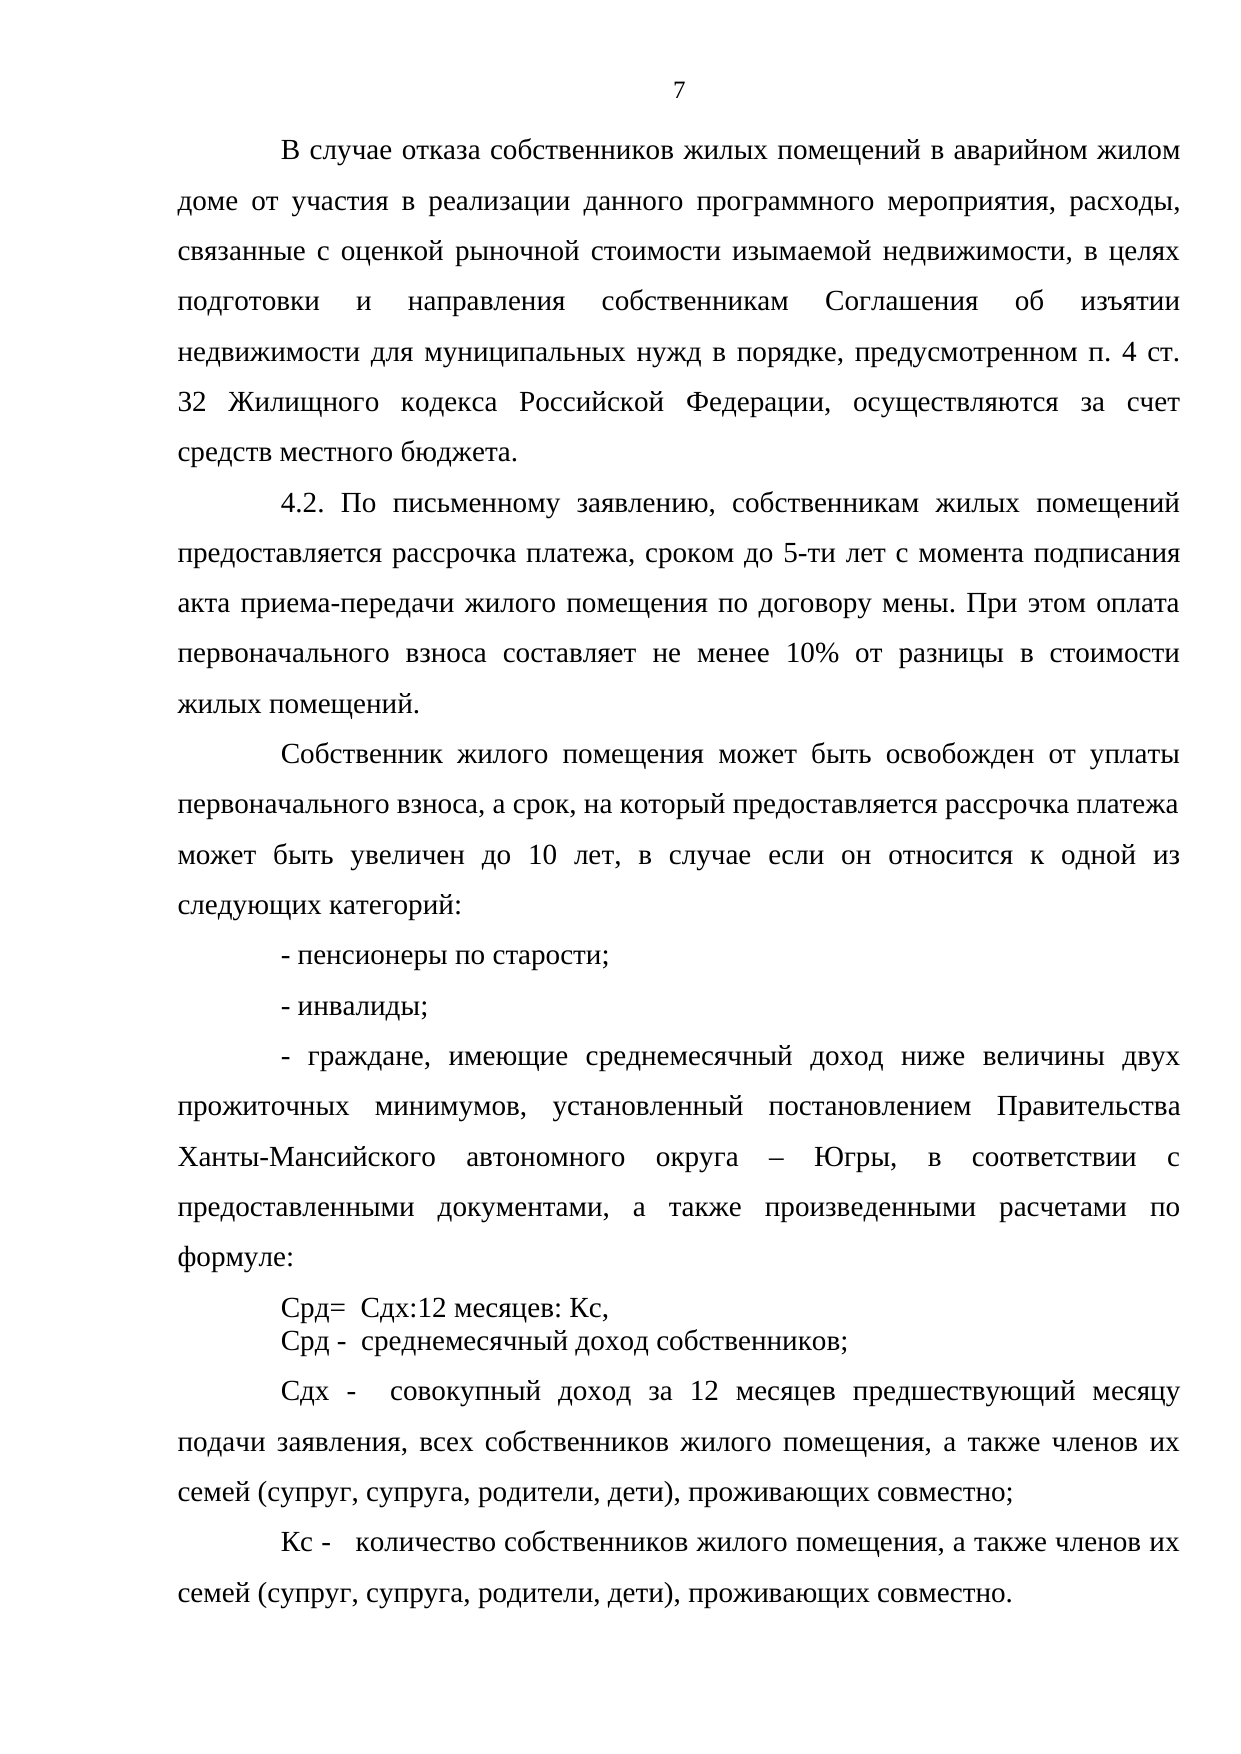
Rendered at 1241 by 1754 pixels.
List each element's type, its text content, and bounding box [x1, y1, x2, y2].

title - инвалиды; [177, 988, 1181, 1021]
title может быть увеличен до 10 лет, в случае если он относится к одной из следующих категорий: [177, 837, 1181, 921]
title Срд= Сдх:12 месяцев: Кс, [177, 1290, 1181, 1323]
title Собственник жилого помещения может быть освобожден от уплаты первоначального взноса, а срок, на который предоставляется рассрочка платежа [177, 736, 1181, 820]
title Сдх - совокупный доход за 12 месяцев предшествующий месяцу подачи заявления, всех собственников жилого помещения, а также членов их семей (супруг, супруга, родители, дети), проживающих совместно; [177, 1373, 1181, 1508]
title - пенсионеры по старости; [177, 937, 1181, 971]
title - граждане, имеющие среднемесячный доход ниже величины двух прожиточных минимумов, установленный постановлением Правительства Ханты-Мансийского автономного округа – Югры, в соответствии с предоставленными документами, а также произведенными расчетами по формуле: [177, 1038, 1181, 1273]
title Срд - среднемесячный доход собственников; [177, 1323, 1181, 1357]
title В случае отказа собственников жилых помещений в аварийном жилом доме от участия в реализации данного программного мероприятия, расходы, связанные с оценкой рыночной стоимости изымаемой недвижимости, в целях подготовки и направления собственникам Соглашения об изъятии недвижимости для муниципальных нужд в порядке, предусмотренном п. 4 ст. 32 Жилищного кодекса Российской Федерации, осуществляются за счет средств местного бюджета. [177, 132, 1181, 468]
title Кс - количество собственников жилого помещения, а также членов их семей (супруг, супруга, родители, дети), проживающих совместно. [177, 1524, 1181, 1608]
title 4.2. По письменному заявлению, собственникам жилых помещений предоставляется рассрочка платежа, сроком до 5-ти лет с момента подписания акта приема-передачи жилого помещения по договору мены. При этом оплата первоначального взноса составляет не менее 10% от разницы в стоимости жилых помещений. [177, 485, 1181, 719]
